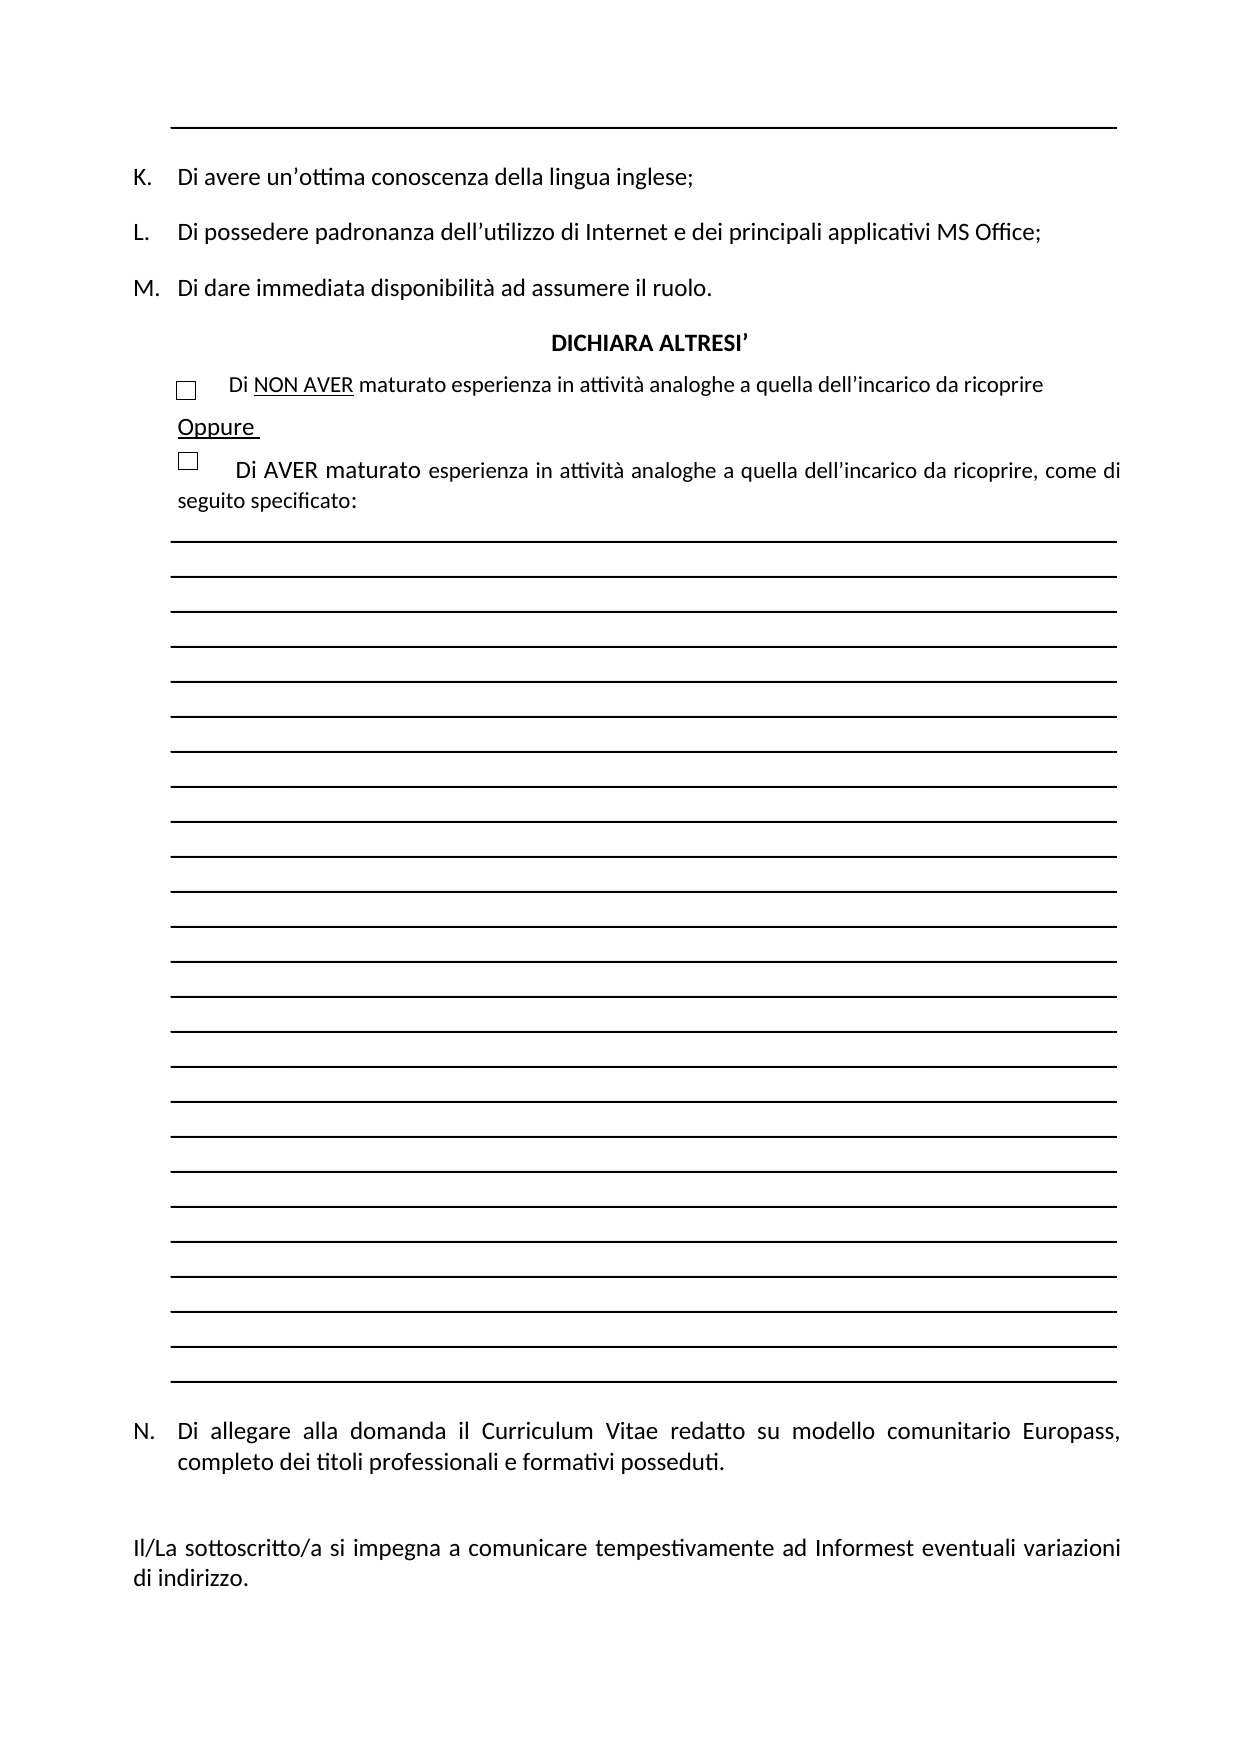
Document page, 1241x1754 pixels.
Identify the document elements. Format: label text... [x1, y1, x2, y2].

text ____________________________________________________________________________ [170, 1320, 1122, 1351]
text ____________________________________________________________________________ [170, 1110, 1122, 1141]
text ____________________________________________________________________________ [170, 1145, 1122, 1176]
list Di possedere padronanza dell’utilizzo di Internet e dei principali applicativi MS Office; [133, 217, 1122, 247]
list Di allegare alla domanda il Curriculum Vitae redatto su modello comunitario Europass, completo dei titoli professionali e formativi posseduti. [133, 1415, 1122, 1476]
text ____________________________________________________________________________ [170, 1355, 1122, 1386]
text ____________________________________________________________________________ [170, 935, 1122, 966]
text ____________________________________________________________________________ [170, 515, 1122, 546]
text ____________________________________________________________________________ [170, 830, 1122, 861]
text ____________________________________________________________________________ [170, 1285, 1122, 1316]
text ____________________________________________________________________________ [170, 690, 1122, 721]
text ____________________________________________________________________________ [170, 550, 1122, 581]
text ____________________________________________________________________________ [170, 1040, 1122, 1071]
text ____________________________________________________________________________ [170, 865, 1122, 896]
text Di NON AVER maturato esperienza in attività analoghe a quella dell’incarico da ricoprire [177, 371, 1122, 399]
text ____________________________________________________________________________ [170, 900, 1122, 931]
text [170, 101, 1122, 132]
text ____________________________________________________________________________ [170, 1250, 1122, 1281]
text ____________________________________________________________________________ [170, 970, 1122, 1001]
text ____________________________________________________________________________ [170, 620, 1122, 651]
text ____________________________________________________________________________ [170, 1180, 1122, 1211]
text ____________________________________________________________________________ [170, 760, 1122, 791]
list Di avere un’ottima conoscenza della lingua inglese; [133, 161, 1122, 192]
text DICHIARA ALTRESI’ [177, 328, 1122, 358]
text Di AVER maturato esperienza in attività analoghe a quella dell’incarico da ricoprire, come di seguito specificato: [177, 454, 1122, 515]
text ____________________________________________________________________________ [170, 795, 1122, 826]
text ____________________________________________________________________________ [170, 1005, 1122, 1036]
text ____________________________________________________________________________ [170, 1075, 1122, 1106]
text ____________________________________________________________________________ [170, 725, 1122, 756]
list Di dare immediata disponibilità ad assumere il ruolo. [133, 272, 1122, 303]
text Il/La sottoscritto/a si impegna a comunicare tempestivamente ad Informest eventuali variazioni di indirizzo. [133, 1532, 1122, 1593]
text ____________________________________________________________________________ [170, 585, 1122, 616]
list Oppure [177, 411, 1122, 442]
text ____________________________________________________________________________ [170, 1215, 1122, 1246]
text ____________________________________________________________________________ [170, 655, 1122, 686]
